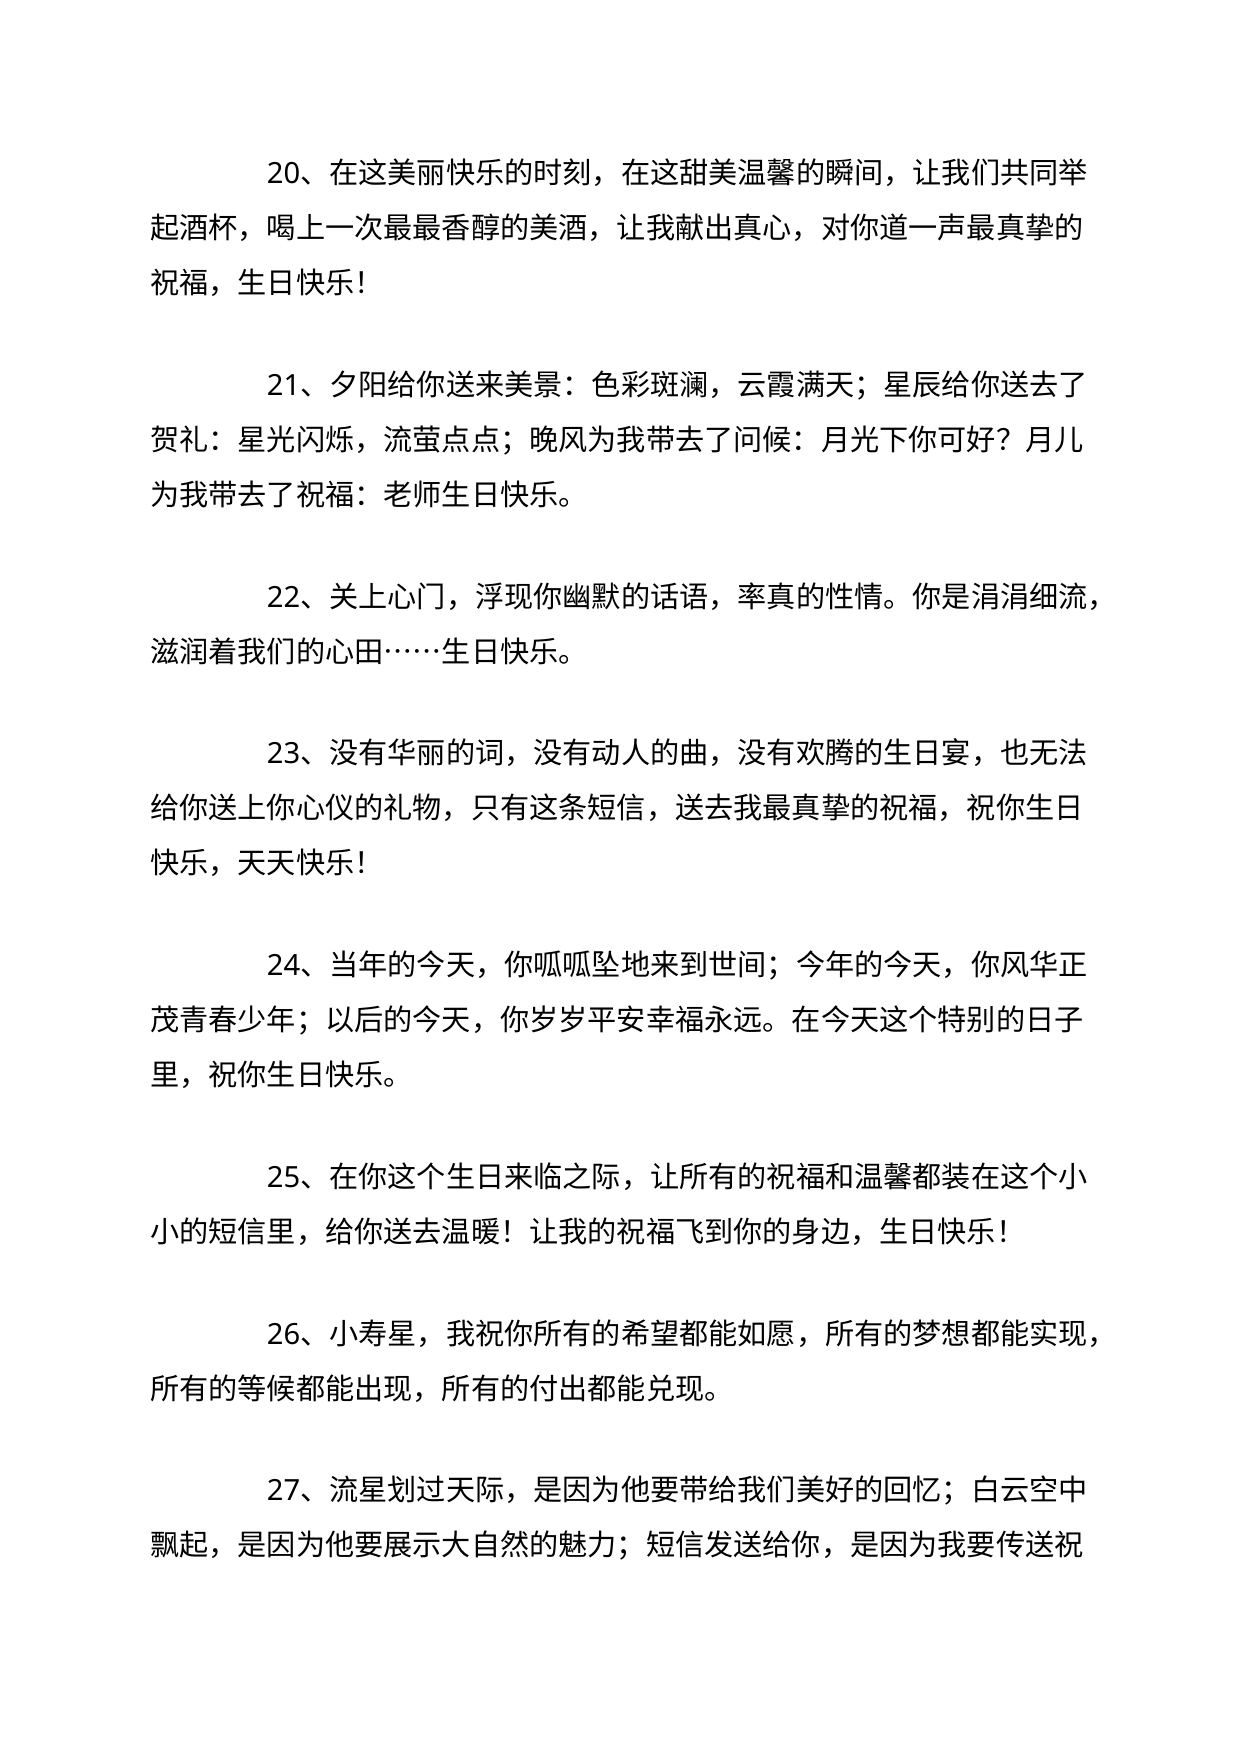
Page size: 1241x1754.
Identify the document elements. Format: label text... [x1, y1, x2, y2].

text 25、在你这个生日来临之际，让所有的祝福和温馨都装在这个小小的短信里，给你送去温暖！让我的祝福飞到你的身边，生日快乐！ [150, 1153, 1090, 1251]
text 24、当年的今天，你呱呱坠地来到世间；今年的今天，你风华正茂青春少年；以后的今天，你岁岁平安幸福永远。在今天这个特别的日子里，祝你生日快乐。 [150, 942, 1090, 1094]
text 21、夕阳给你送来美景：色彩斑澜，云霞满天；星辰给你送去了贺礼：星光闪烁，流萤点点；晚风为我带去了问候：月光下你可好？月儿为我带去了祝福：老师生日快乐。 [150, 362, 1090, 514]
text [150, 1467, 1090, 1564]
text 26、小寿星，我祝你所有的希望都能如愿，所有的梦想都能实现，所有的等候都能出现，所有的付出都能兑现。 [150, 1310, 1090, 1407]
text 22、关上心门，浮现你幽默的话语，率真的性情。你是涓涓细流，滋润着我们的心田……生日快乐。 [150, 573, 1090, 671]
text 20、在这美丽快乐的时刻，在这甜美温馨的瞬间，让我们共同举起酒杯，喝上一次最最香醇的美酒，让我献出真心，对你道一声最真挚的祝福，生日快乐！ [150, 150, 1090, 302]
text 23、没有华丽的词，没有动人的曲，没有欢腾的生日宴，也无法给你送上你心仪的礼物，只有这条短信，送去我最真挚的祝福，祝你生日快乐，天天快乐！ [150, 730, 1090, 882]
